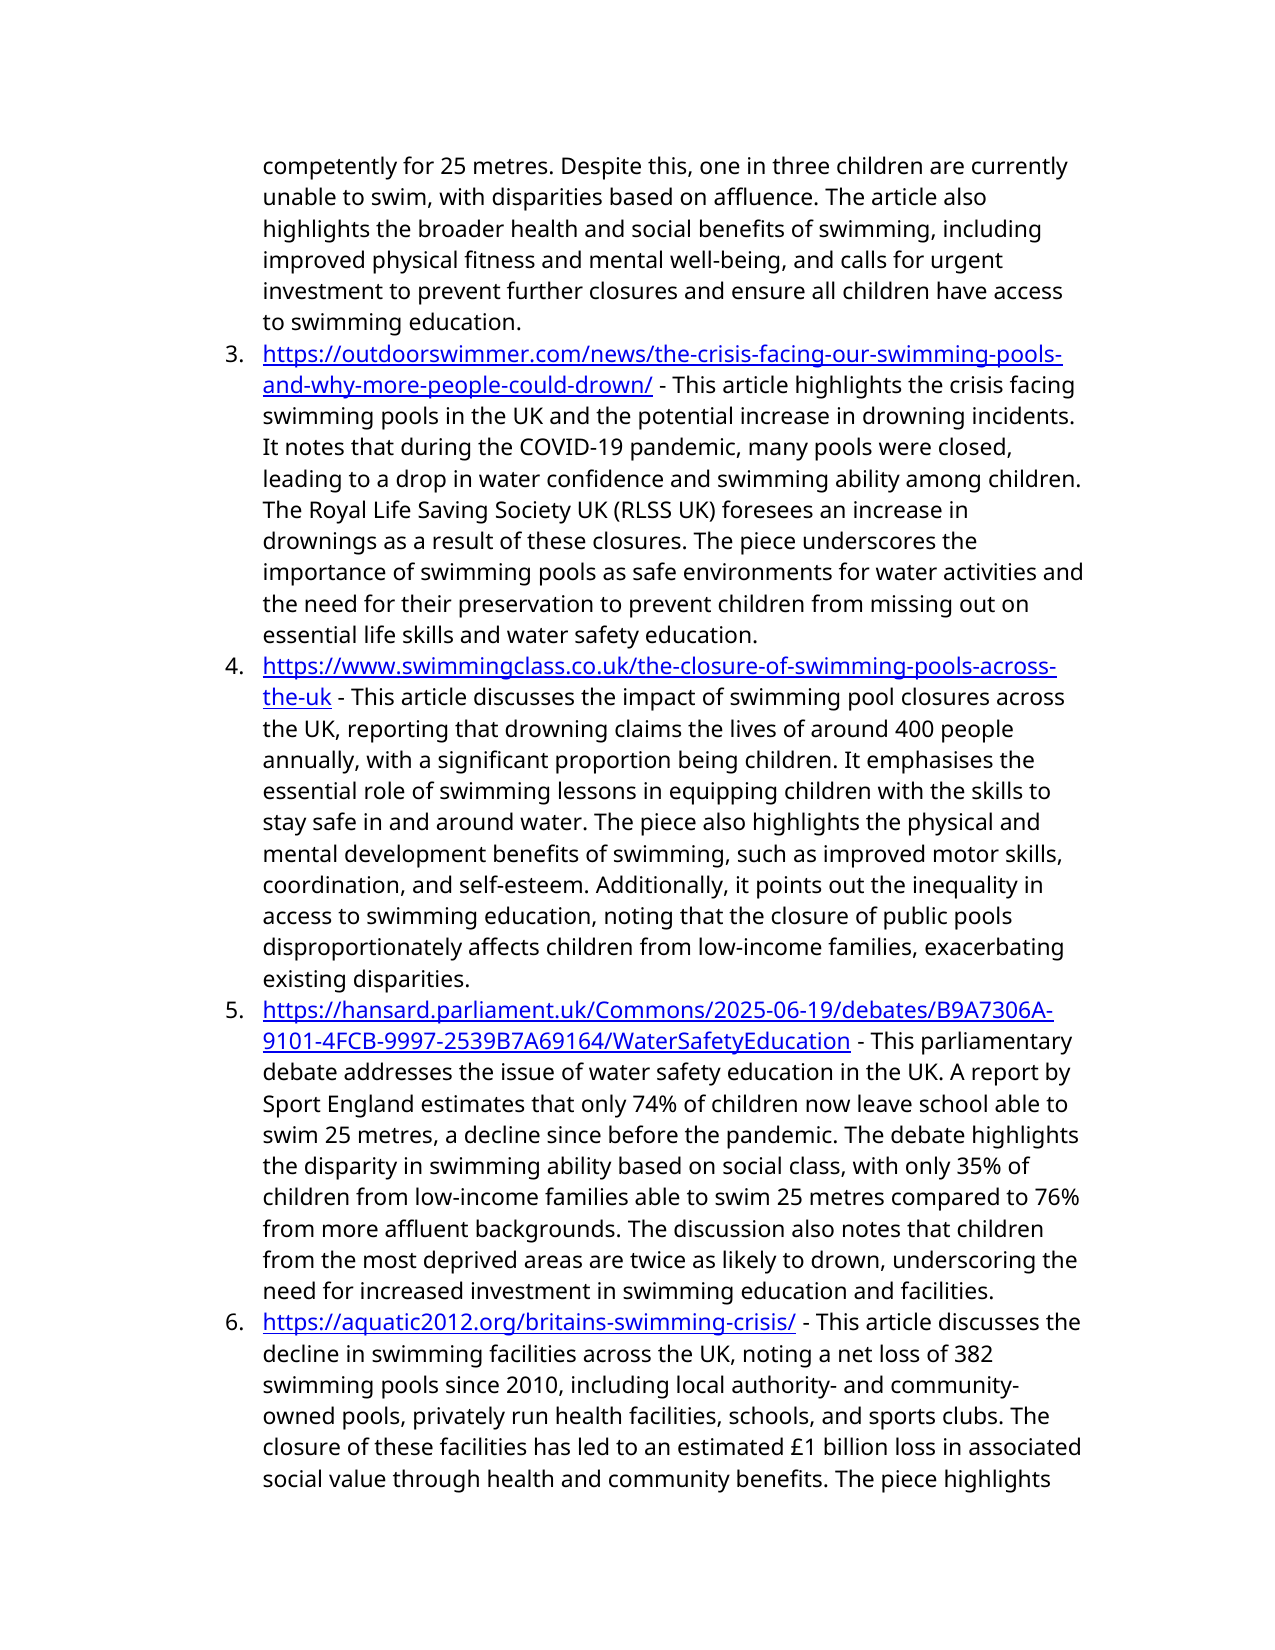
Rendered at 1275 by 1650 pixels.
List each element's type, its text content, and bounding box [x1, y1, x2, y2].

list https://www.swimmingclass.co.uk/the-closure-of-swimming-pools-across-the-uk - This article discusses the impact of swimming pool closures across the UK, reporting that drowning claims the lives of around 400 people annually, with a significant proportion being children. It emphasises the essential role of swimming lessons in equipping children with the skills to stay safe in and around water. The piece also highlights the physical and mental development benefits of swimming, such as improved motor skills, coordination, and self-esteem. Additionally, it points out the inequality in access to swimming education, noting that the closure of public pools disproportionately affects children from low-income families, exacerbating existing disparities. [225, 650, 1087, 994]
list https://outdoorswimmer.com/news/the-crisis-facing-our-swimming-pools-and-why-more-people-could-drown/ - This article highlights the crisis facing swimming pools in the UK and the potential increase in drowning incidents. It notes that during the COVID-19 pandemic, many pools were closed, leading to a drop in water confidence and swimming ability among children. The Royal Life Saving Society UK (RLSS UK) foresees an increase in drownings as a result of these closures. The piece underscores the importance of swimming pools as safe environments for water activities and the need for their preservation to prevent children from missing out on essential life skills and water safety education. [225, 337, 1087, 650]
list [225, 1306, 1087, 1494]
list https://hansard.parliament.uk/Commons/2025-06-19/debates/B9A7306A-9101-4FCB-9997-2539B7A69164/WaterSafetyEducation - This parliamentary debate addresses the issue of water safety education in the UK. A report by Sport England estimates that only 74% of children now leave school able to swim 25 metres, a decline since before the pandemic. The debate highlights the disparity in swimming ability based on social class, with only 35% of children from low-income families able to swim 25 metres compared to 76% from more affluent backgrounds. The discussion also notes that children from the most deprived areas are twice as likely to drown, underscoring the need for increased investment in swimming education and facilities. [225, 994, 1087, 1306]
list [225, 150, 1087, 337]
